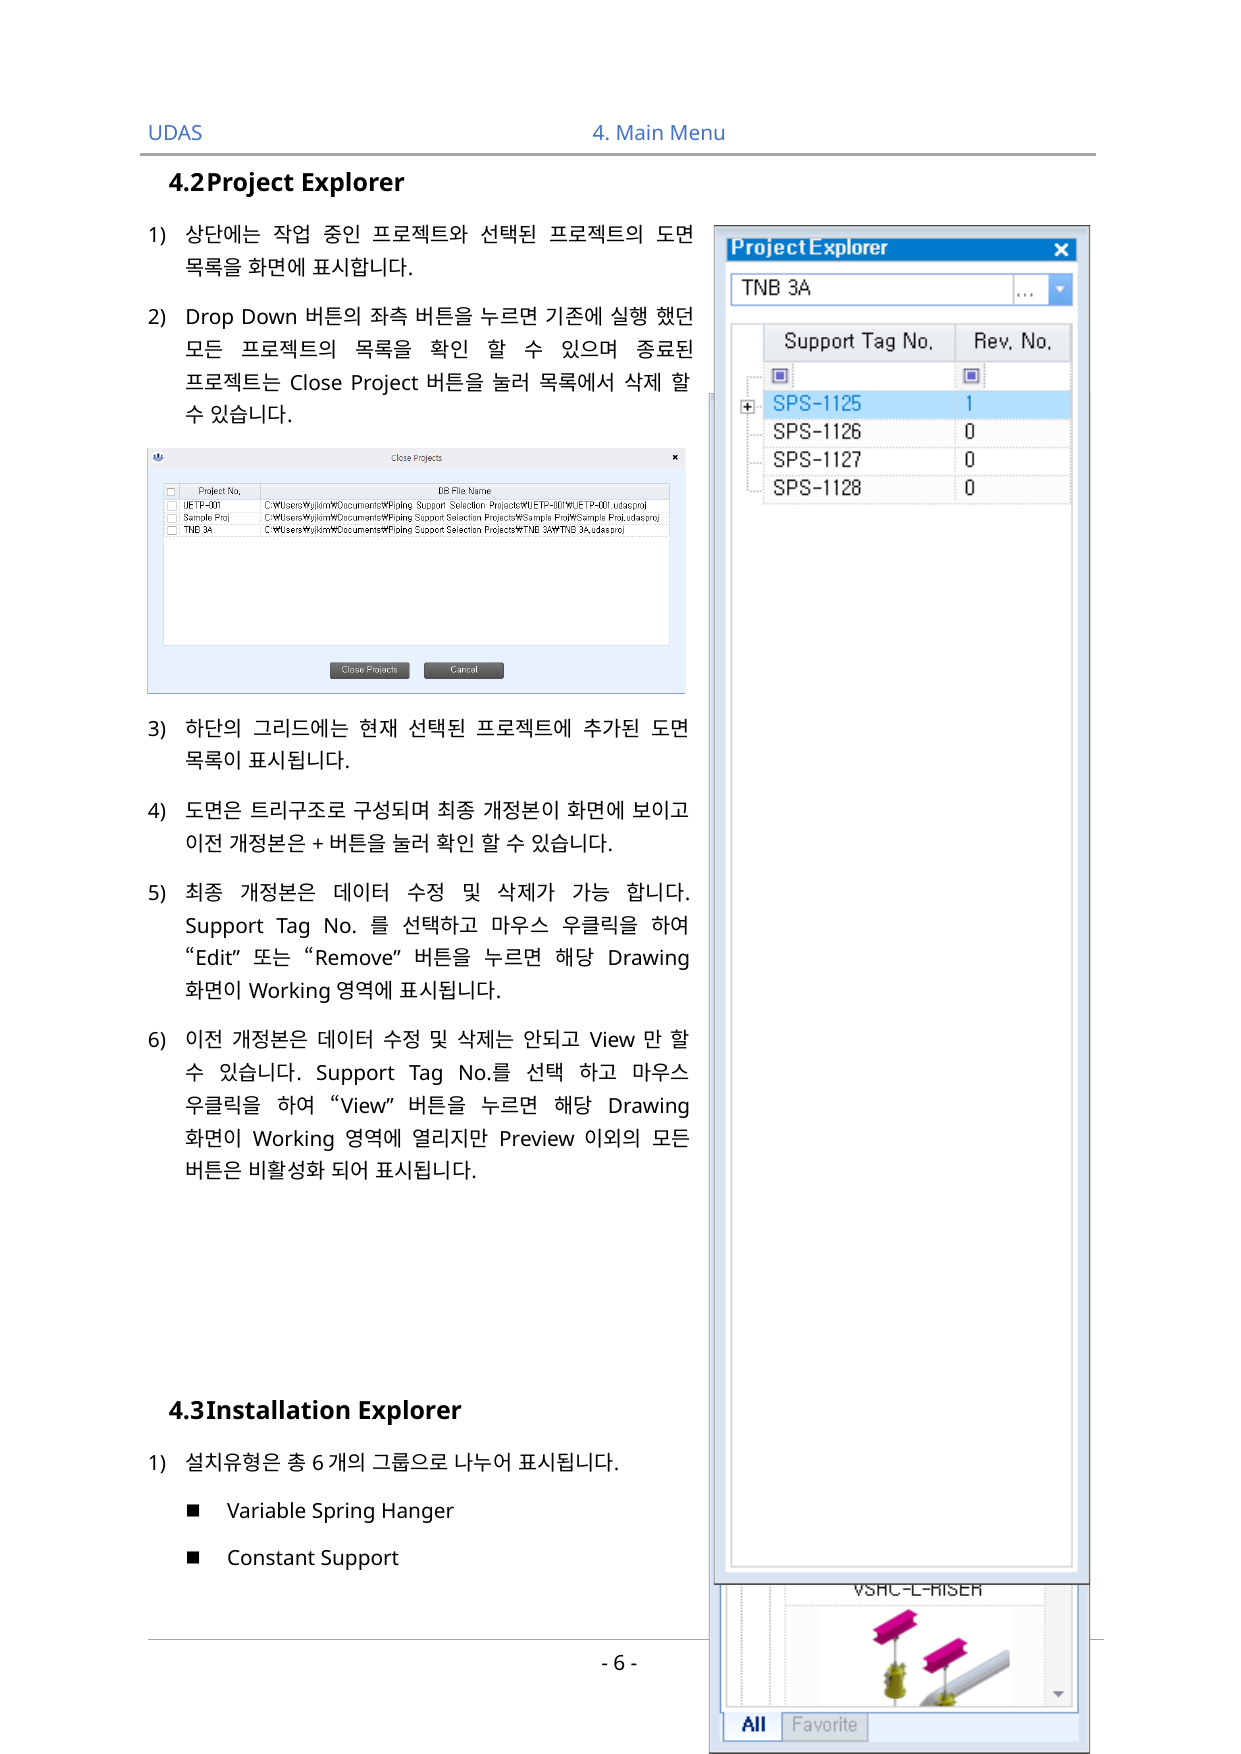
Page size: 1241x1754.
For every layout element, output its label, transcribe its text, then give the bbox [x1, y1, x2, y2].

list 설치유형은 총 6개의 그룹으로 나누어 표시됩니다. [148, 1446, 708, 1477]
list 최종 개정본은 데이터 수정 및 삭제가 가능 합니다. Support Tag No. 를 선택하고 마우스 우클릭을 하여 “Edit” 또는 “Remove” 버튼을 누르면 해당 Drawing 화면이 Working 영역에 표시됩니다. [148, 876, 708, 1004]
list 상단에는 작업 중인 프로젝트와 선택된 프로젝트의 도면 목록을 화면에 표시합니다. [148, 218, 1090, 282]
list Constant Support [185, 1543, 708, 1572]
subtitle Project Explorer [168, 165, 1069, 199]
subtitle Installation Explorer [168, 1393, 708, 1427]
list 하단의 그리드에는 현재 선택된 프로젝트에 추가된 도면 목록이 표시됩니다. [148, 712, 708, 775]
picture [708, 225, 1091, 1754]
list Drop Down 버튼의 좌측 버튼을 누르면 기존에 실행 했던 모든 프로젝트의 목록을 확인 할 수 있으며 종료된 프로젝트는 Close Project 버튼을 눌러 목록에서 삭제 할 수 있습니다. [148, 301, 713, 429]
picture [147, 448, 686, 694]
list 이전 개정본은 데이터 수정 및 삭제는 안되고 View 만 할 수 있습니다. Support Tag No.를 선택 하고 마우스 우클릭을 하여 “View” 버튼을 누르면 해당 Drawing 화면이 Working 영역에 열리지만 Preview 이외의 모든 버튼은 비활성화 되어 표시됩니다. [148, 1024, 708, 1185]
list Variable Spring Hanger [185, 1496, 708, 1524]
list 도면은 트리구조로 구성되며 최종 개정본이 화면에 보이고 이전 개정본은 + 버튼을 눌러 확인 할 수 있습니다. [148, 794, 708, 857]
